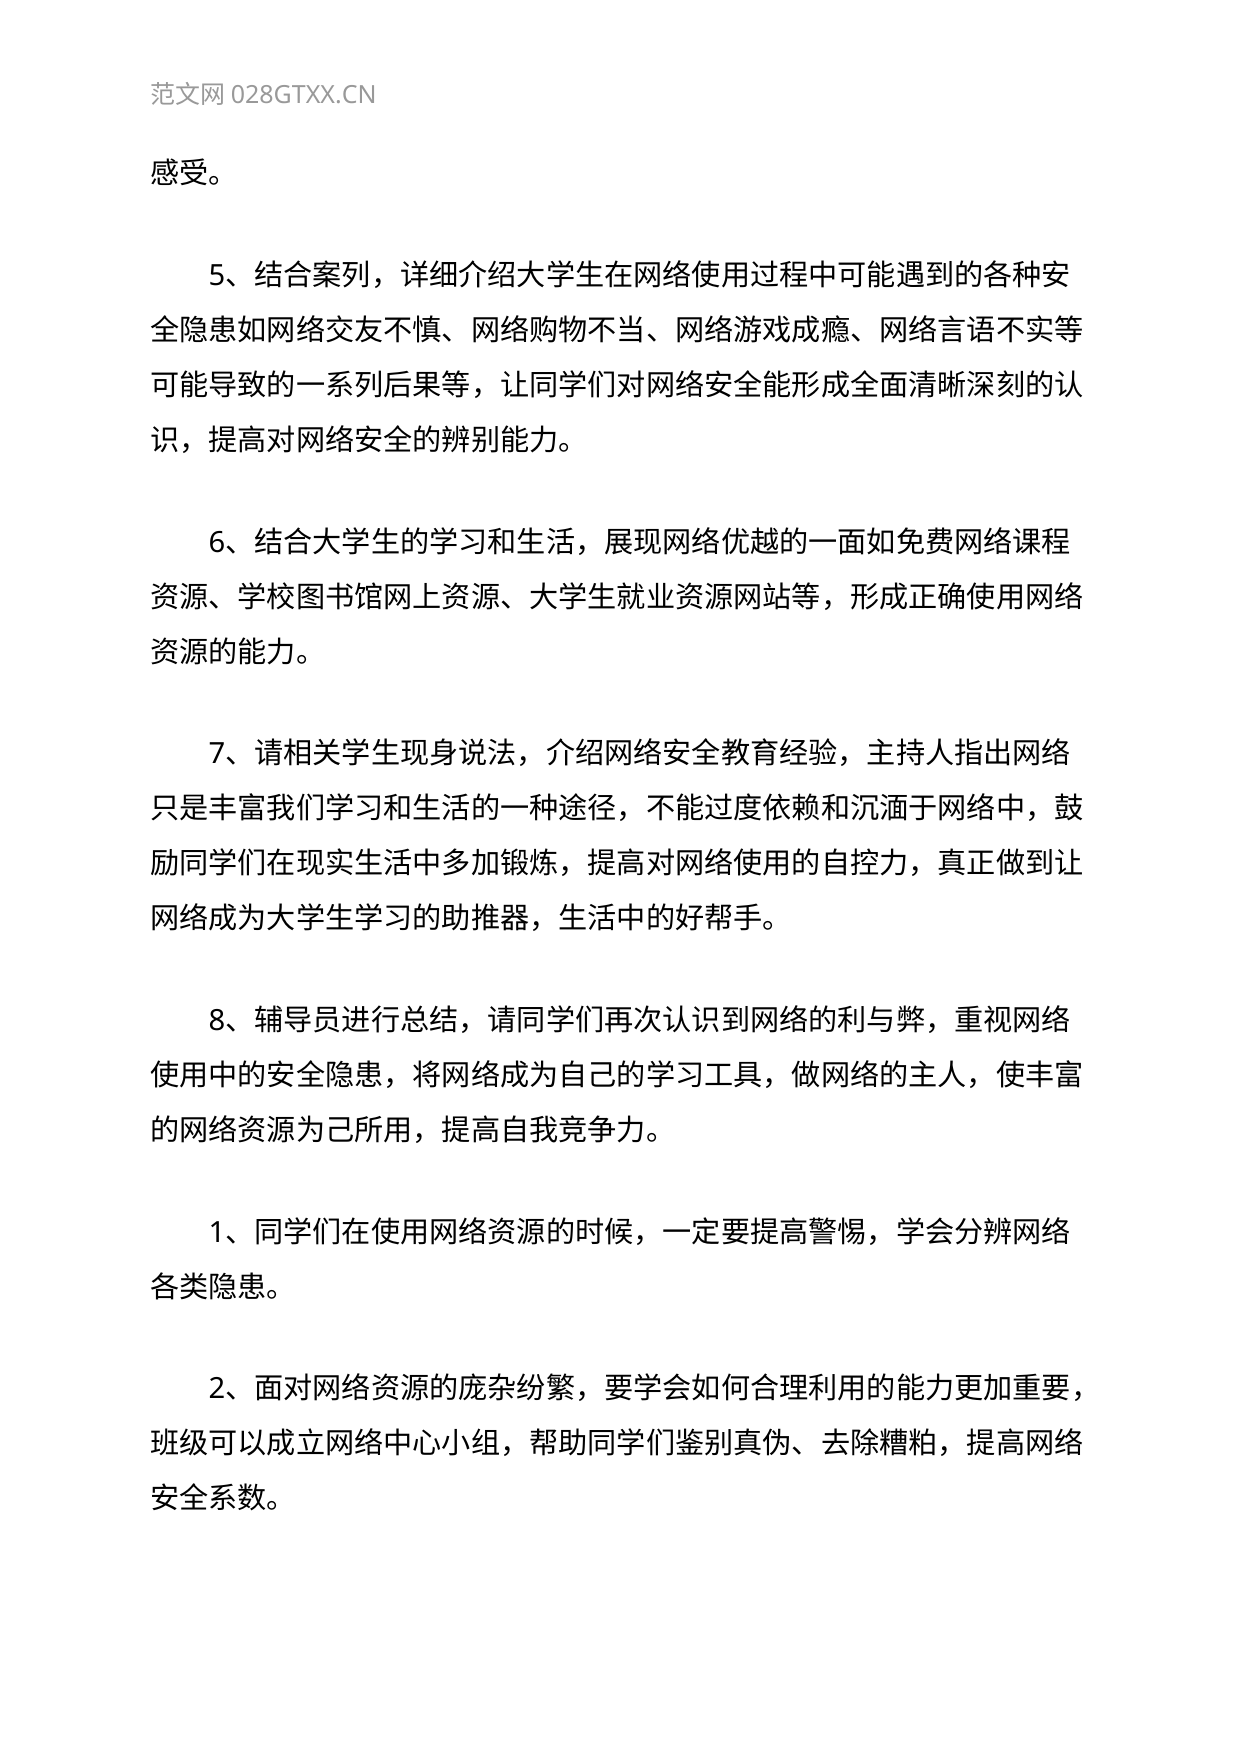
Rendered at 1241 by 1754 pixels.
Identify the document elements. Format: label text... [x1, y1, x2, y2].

text 6、结合大学生的学习和生活，展现网络优越的一面如免费网络课程资源、学校图书馆网上资源、大学生就业资源网站等，形成正确使用网络资源的能力。 [150, 518, 1090, 671]
text 2、面对网络资源的庞杂纷繁，要学会如何合理利用的能力更加重要，班级可以成立网络中心小组，帮助同学们鉴别真伪、去除糟粕，提高网络安全系数。 [150, 1365, 1090, 1517]
text 5、结合案列，详细介绍大学生在网络使用过程中可能遇到的各种安全隐患如网络交友不慎、网络购物不当、网络游戏成瘾、网络言语不实等可能导致的一系列后果等，让同学们对网络安全能形成全面清晰深刻的认识，提高对网络安全的辨别能力。 [150, 252, 1090, 459]
text 1、同学们在使用网络资源的时候，一定要提高警惕，学会分辨网络各类隐患。 [150, 1208, 1090, 1306]
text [150, 150, 1090, 192]
text 7、请相关学生现身说法，介绍网络安全教育经验，主持人指出网络只是丰富我们学习和生活的一种途径，不能过度依赖和沉湎于网络中，鼓励同学们在现实生活中多加锻炼，提高对网络使用的自控力，真正做到让网络成为大学生学习的助推器，生活中的好帮手。 [150, 730, 1090, 937]
text 8、辅导员进行总结，请同学们再次认识到网络的利与弊，重视网络使用中的安全隐患，将网络成为自己的学习工具，做网络的主人，使丰富的网络资源为己所用，提高自我竞争力。 [150, 997, 1090, 1149]
